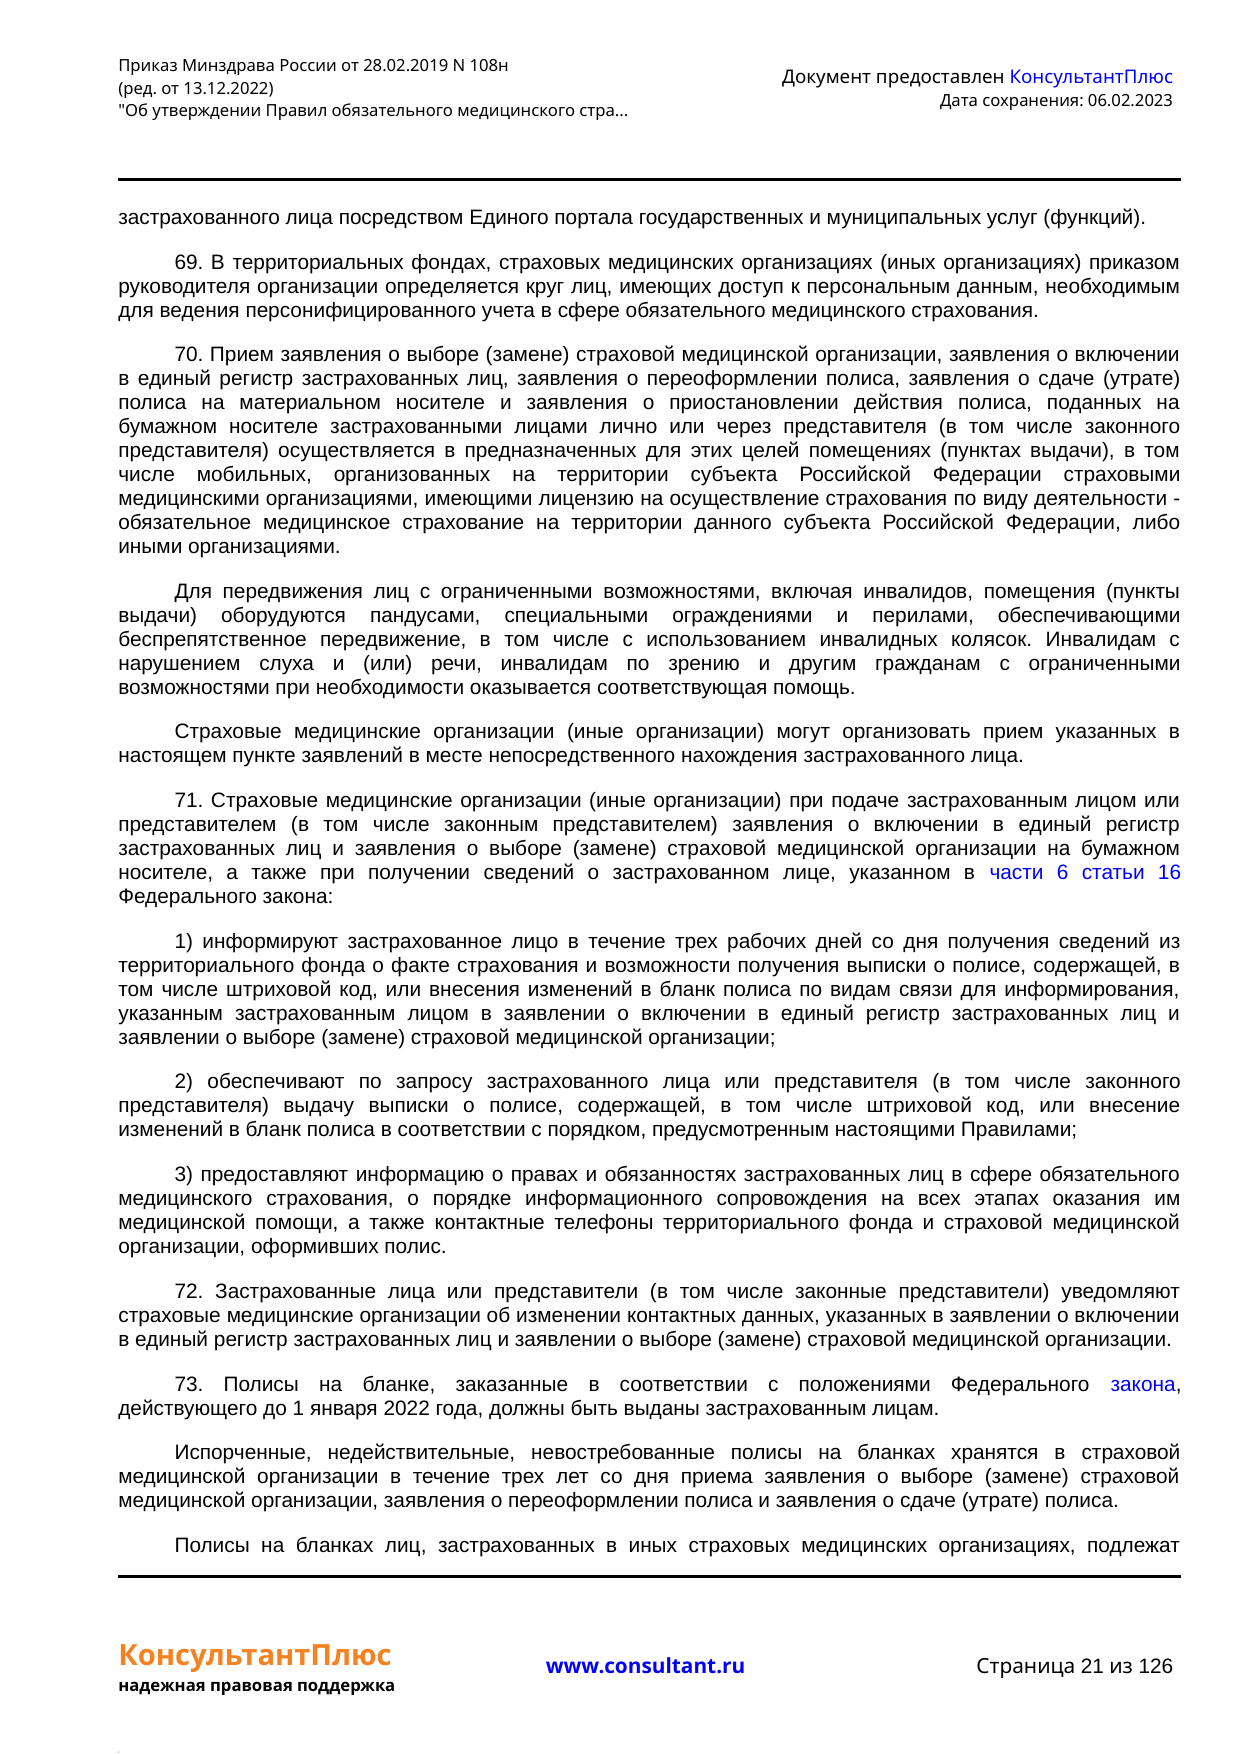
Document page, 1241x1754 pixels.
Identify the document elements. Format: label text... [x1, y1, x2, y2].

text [118, 1533, 1181, 1557]
text Испорченные, недействительные, невостребованные полисы на бланках хранятся в страховой медицинской организации в течение трех лет со дня приема заявления о выборе (замене) страховой медицинской организации, заявления о переоформлении полиса и заявления о сдаче (утрате) полиса. [118, 1440, 1181, 1512]
text Страховые медицинские организации (иные организации) могут организовать прием указанных в настоящем пункте заявлений в месте непосредственного нахождения застрахованного лица. [118, 719, 1181, 767]
text 71. Страховые медицинские организации (иные организации) при подаче застрахованным лицом или представителем (в том числе законным представителем) заявления о включении в единый регистр застрахованных лиц и заявления о выборе (замене) страховой медицинской организации на бумажном носителе, а также при получении сведений о застрахованном лице, указанном в части 6 статьи 16 Федерального закона: [118, 788, 1181, 908]
text 3) предоставляют информацию о правах и обязанностях застрахованных лиц в сфере обязательного медицинского страхования, о порядке информационного сопровождения на всех этапах оказания им медицинской помощи, а также контактные телефоны территориального фонда и страховой медицинской организации, оформивших полис. [118, 1162, 1181, 1258]
text 1) информируют застрахованное лицо в течение трех рабочих дней со дня получения сведений из территориального фонда о факте страхования и возможности получения выписки о полисе, содержащей, в том числе штриховой код, или внесения изменений в бланк полиса по видам связи для информирования, указанным застрахованным лицом в заявлении о включении в единый регистр застрахованных лиц и заявлении о выборе (замене) страховой медицинской организации; [118, 929, 1181, 1048]
text 69. В территориальных фондах, страховых медицинских организациях (иных организациях) приказом руководителя организации определяется круг лиц, имеющих доступ к персональным данным, необходимым для ведения персонифицированного учета в сфере обязательного медицинского страхования. [118, 249, 1181, 321]
text 72. Застрахованные лица или представители (в том числе законные представители) уведомляют страховые медицинские организации об изменении контактных данных, указанных в заявлении о включении в единый регистр застрахованных лиц и заявлении о выборе (замене) страховой медицинской организации. [118, 1279, 1181, 1351]
text 70. Прием заявления о выборе (замене) страховой медицинской организации, заявления о включении в единый регистр застрахованных лиц, заявления о переоформлении полиса, заявления о сдаче (утрате) полиса на материальном носителе и заявления о приостановлении действия полиса, поданных на бумажном носителе застрахованными лицами лично или через представителя (в том числе законного представителя) осуществляется в предназначенных для этих целей помещениях (пунктах выдачи), в том числе мобильных, организованных на территории субъекта Российской Федерации страховыми медицинскими организациями, имеющими лицензию на осуществление страхования по виду деятельности - обязательное медицинское страхование на территории данного субъекта Российской Федерации, либо иными организациями. [118, 342, 1181, 558]
text 2) обеспечивают по запросу застрахованного лица или представителя (в том числе законного представителя) выдачу выписки о полисе, содержащей, в том числе штриховой код, или внесение изменений в бланк полиса в соответствии с порядком, предусмотренным настоящими Правилами; [118, 1069, 1181, 1141]
text 73. Полисы на бланке, заказанные в соответствии с положениями Федерального закона, действующего до 1 января 2022 года, должны быть выданы застрахованным лицам. [118, 1371, 1181, 1419]
text Для передвижения лиц с ограниченными возможностями, включая инвалидов, помещения (пункты выдачи) оборудуются пандусами, специальными ограждениями и перилами, обеспечивающими беспрепятственное передвижение, в том числе с использованием инвалидных колясок. Инвалидам с нарушением слуха и (или) речи, инвалидам по зрению и другим гражданам с ограниченными возможностями при необходимости оказывается соответствующая помощь. [118, 579, 1181, 698]
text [118, 205, 1181, 229]
